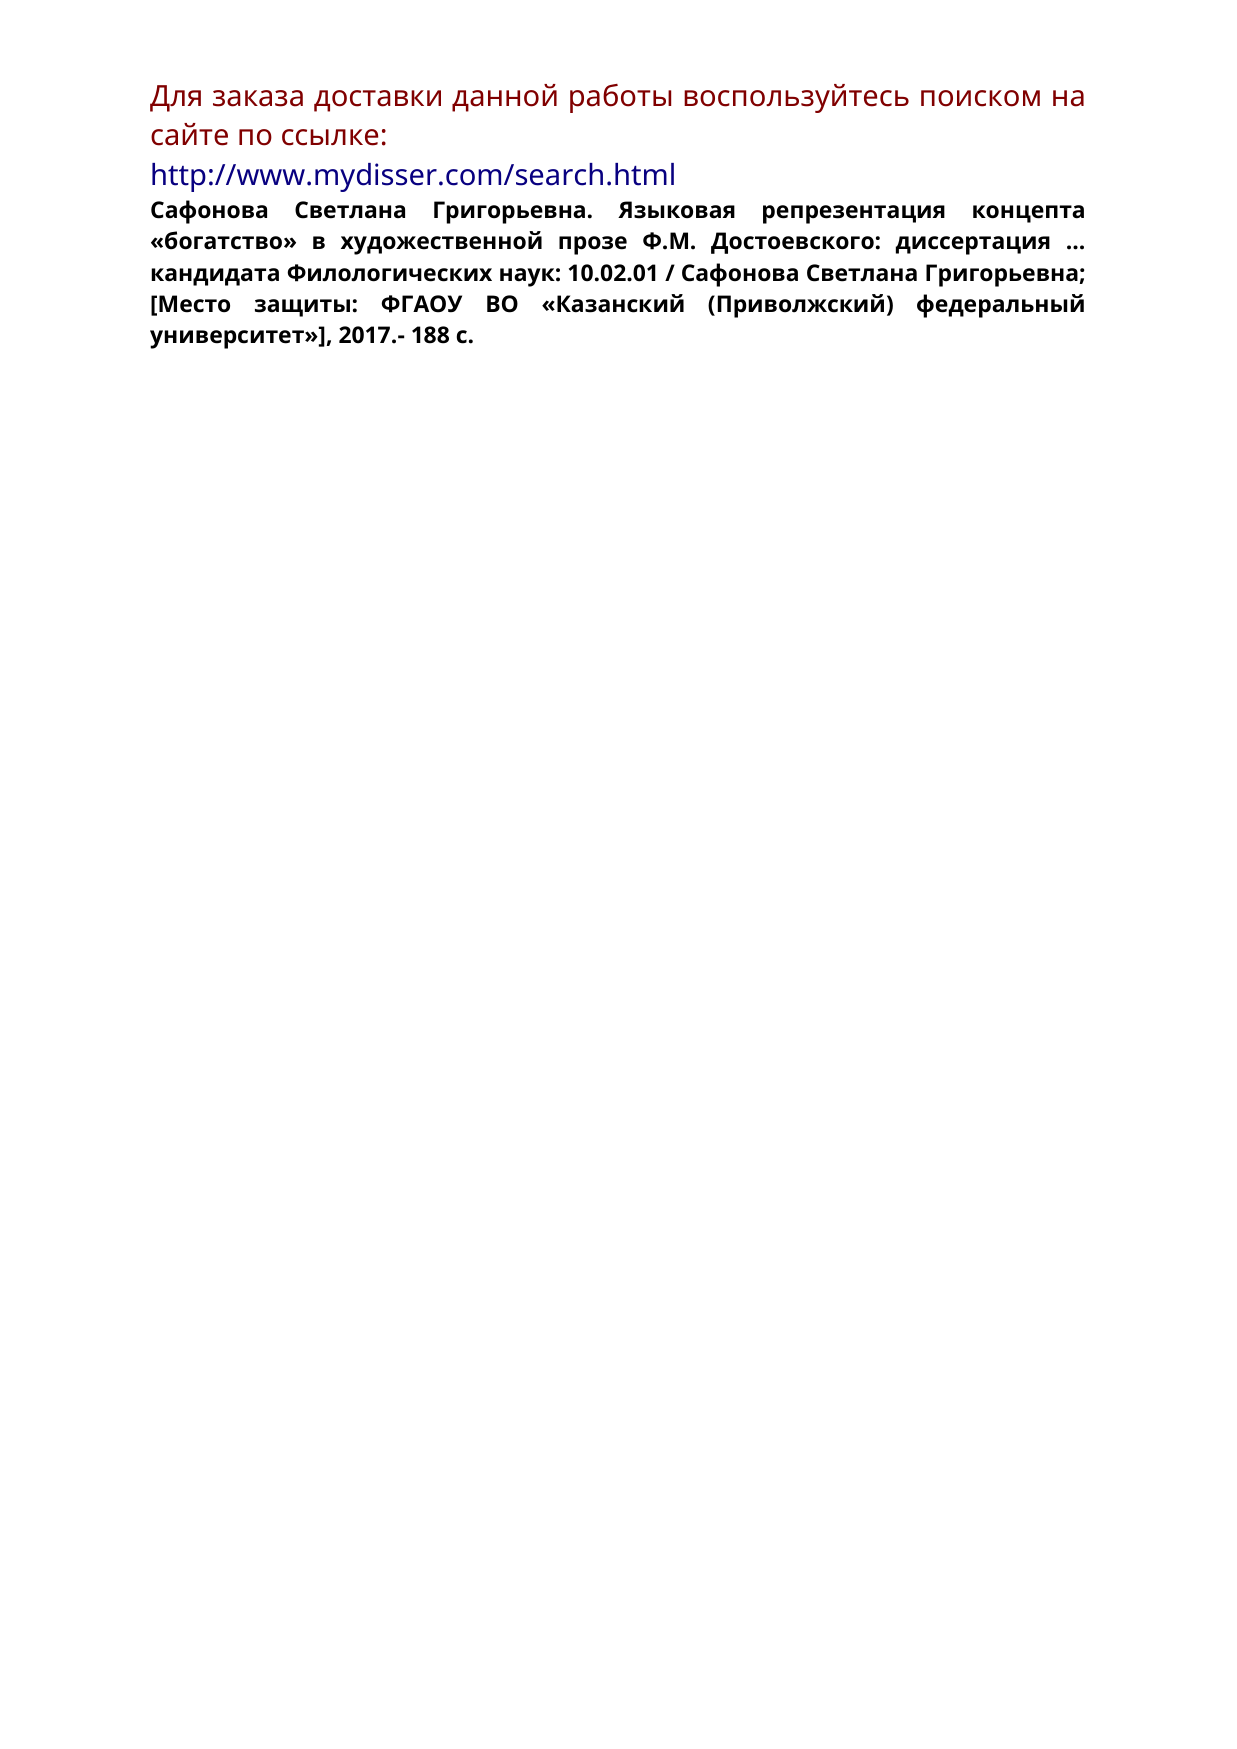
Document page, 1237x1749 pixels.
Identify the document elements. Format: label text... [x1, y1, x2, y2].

text Сафонова Светлана Григорьевна. Языковая репрезентация концепта «богатство» в художественной прозе Ф.М. Достоевского: диссертация ... кандидата Филологических наук: 10.02.01 / Сафонова Светлана Григорьевна;[Место защиты: ФГАОУ ВО «Казанский (Приволжский) федеральный университет»], 2017.- 188 с. [150, 194, 1086, 350]
